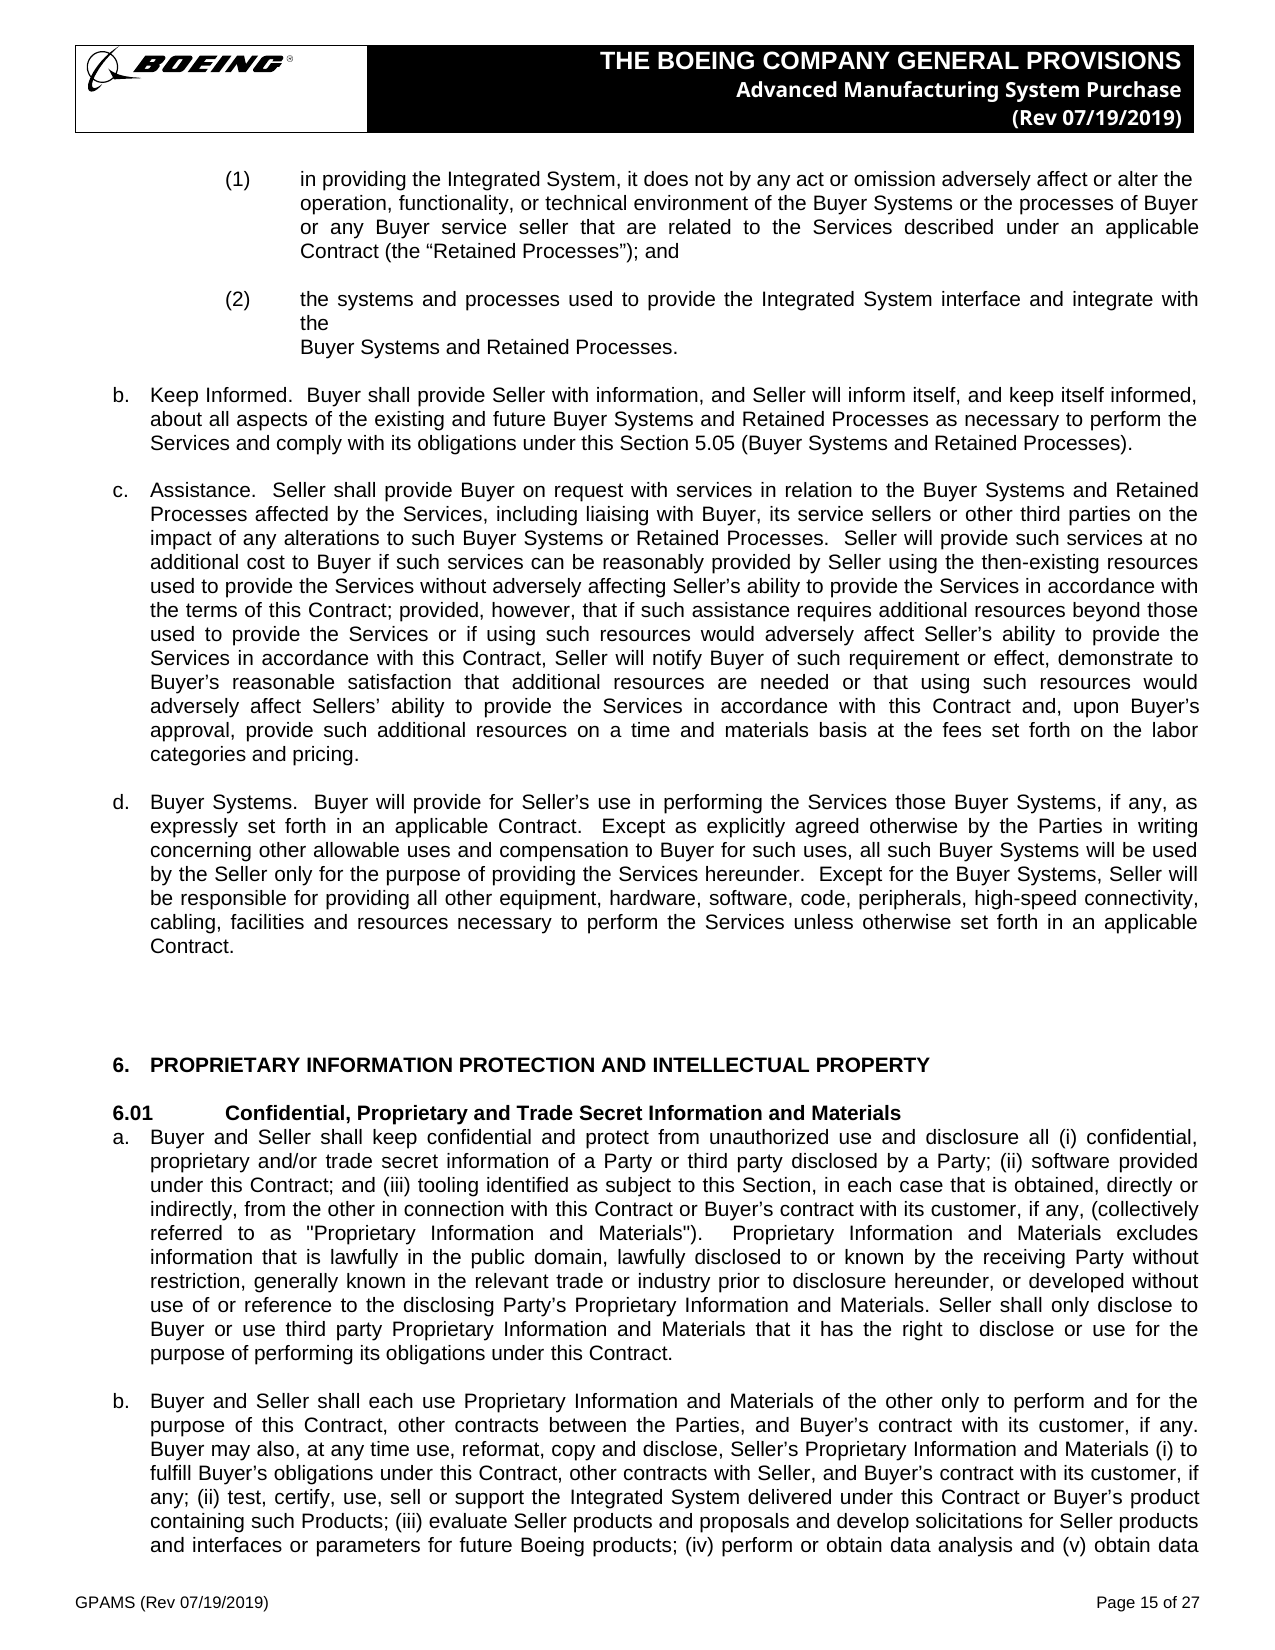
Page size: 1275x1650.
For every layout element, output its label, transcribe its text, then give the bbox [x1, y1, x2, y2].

text a. Buyer and Seller shall keep confidential and protect from unauthorized use and disclosure all (i) confidential, proprietary and/or trade secret information of a Party or third party disclosed by a Party; (ii) software provided under this Contract; and (iii) tooling identified as subject to this Section, in each case that is obtained, directly or indirectly, from the other in connection with this Contract or Buyer’s contract with its customer, if any, (collectively referred to as "Proprietary Information and Materials"). Proprietary Information and Materials excludes information that is lawfully in the public domain, lawfully disclosed to or known by the receiving Party without restriction, generally known in the relevant trade or industry prior to disclosure hereunder, or developed without use of or reference to the disclosing Party’s Proprietary Information and Materials. Seller shall only disclose to Buyer or use third party Proprietary Information and Materials that it has the right to disclose or use for the purpose of performing its obligations under this Contract. [112, 1125, 1200, 1365]
list Buyer Systems and Retained Processes. [300, 334, 1200, 358]
list in providing the Integrated System, it does not by any act or omission adversely affect or alter the [225, 167, 1200, 191]
text 6.01 Confidential, Proprietary and Trade Secret Information and Materials [75, 1101, 1200, 1125]
list the systems and processes used to provide the Integrated System interface and integrate with the [225, 287, 1200, 334]
text 6. PROPRIETARY INFORMATION PROTECTION AND INTELLECTUAL PROPERTY [75, 1053, 1200, 1077]
list d. Buyer Systems. Buyer will provide for Seller’s use in performing the Services those Buyer Systems, if any, as expressly set forth in an applicable Contract. Except as explicitly agreed otherwise by the Parties in writing concerning other allowable uses and compensation to Buyer for such uses, all such Buyer Systems will be used by the Seller only for the purpose of providing the Services hereunder. Except for the Buyer Systems, Seller will be responsible for providing all other equipment, hardware, software, code, peripherals, high-speed connectivity, cabling, facilities and resources necessary to perform the Services unless otherwise set forth in an applicable Contract. [112, 790, 1200, 957]
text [112, 1389, 1200, 1556]
list operation, functionality, or technical environment of the Buyer Systems or the processes of Buyer or any Buyer service seller that are related to the Services described under an applicable Contract (the “Retained Processes”); and [300, 191, 1200, 263]
list b. Keep Informed. Buyer shall provide Seller with information, and Seller will inform itself, and keep itself informed, about all aspects of the existing and future Buyer Systems and Retained Processes as necessary to perform the Services and comply with its obligations under this Section 5.05 (Buyer Systems and Retained Processes). [112, 382, 1200, 454]
list c. Assistance. Seller shall provide Buyer on request with services in relation to the Buyer Systems and Retained Processes affected by the Services, including liaising with Buyer, its service sellers or other third parties on the impact of any alterations to such Buyer Systems or Retained Processes. Seller will provide such services at no additional cost to Buyer if such services can be reasonably provided by Seller using the then-existing resources used to provide the Services without adversely affecting Seller’s ability to provide the Services in accordance with the terms of this Contract; provided, however, that if such assistance requires additional resources beyond those used to provide the Services or if using such resources would adversely affect Seller’s ability to provide the Services in accordance with this Contract, Seller will notify Buyer of such requirement or effect, demonstrate to Buyer’s reasonable satisfaction that additional resources are needed or that using such resources would adversely affect Sellers’ ability to provide the Services in accordance with this Contract and, upon Buyer’s approval, provide such additional resources on a time and materials basis at the fees set forth on the labor categories and pricing. [112, 478, 1200, 766]
